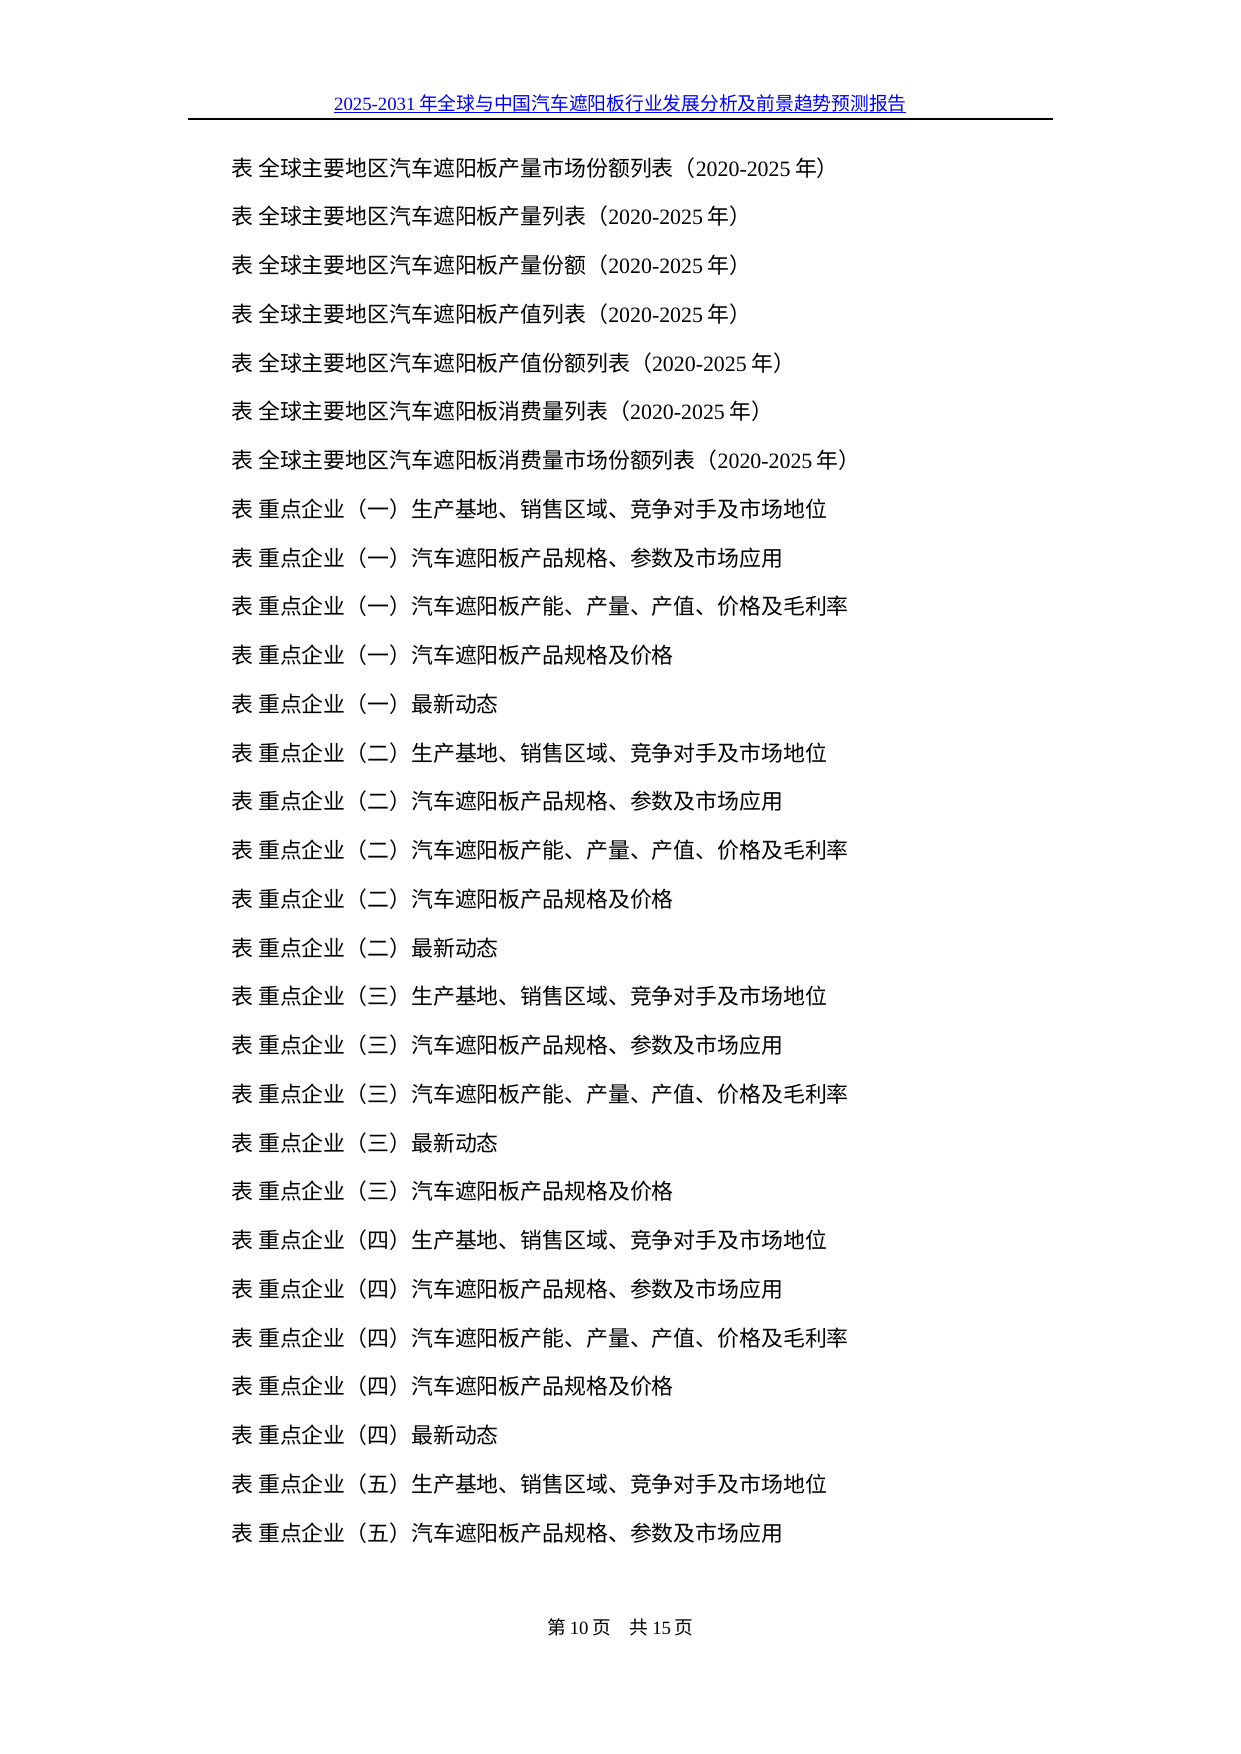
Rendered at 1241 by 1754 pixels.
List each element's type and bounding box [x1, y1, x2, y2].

text [187, 150, 1053, 1548]
